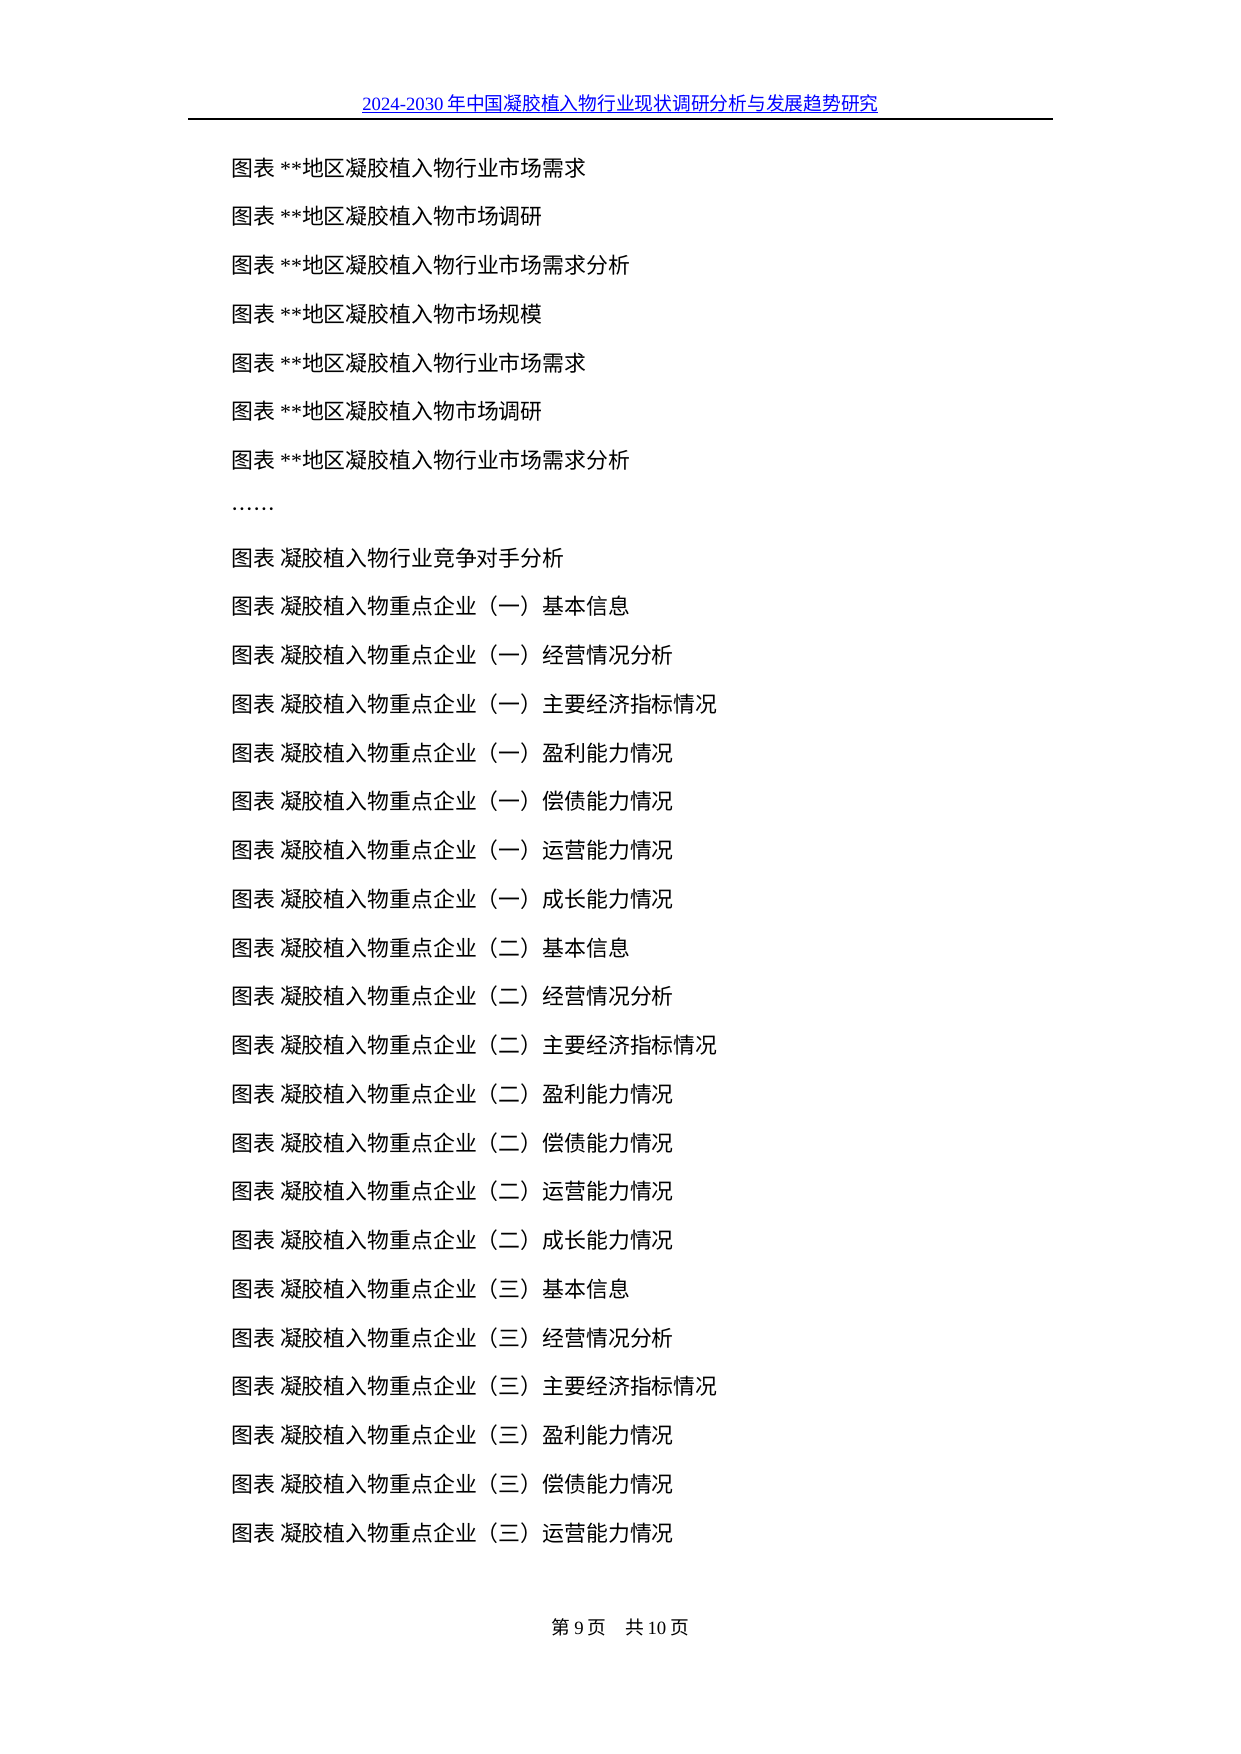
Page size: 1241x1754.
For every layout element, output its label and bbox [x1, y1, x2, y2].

text [187, 150, 1053, 1548]
